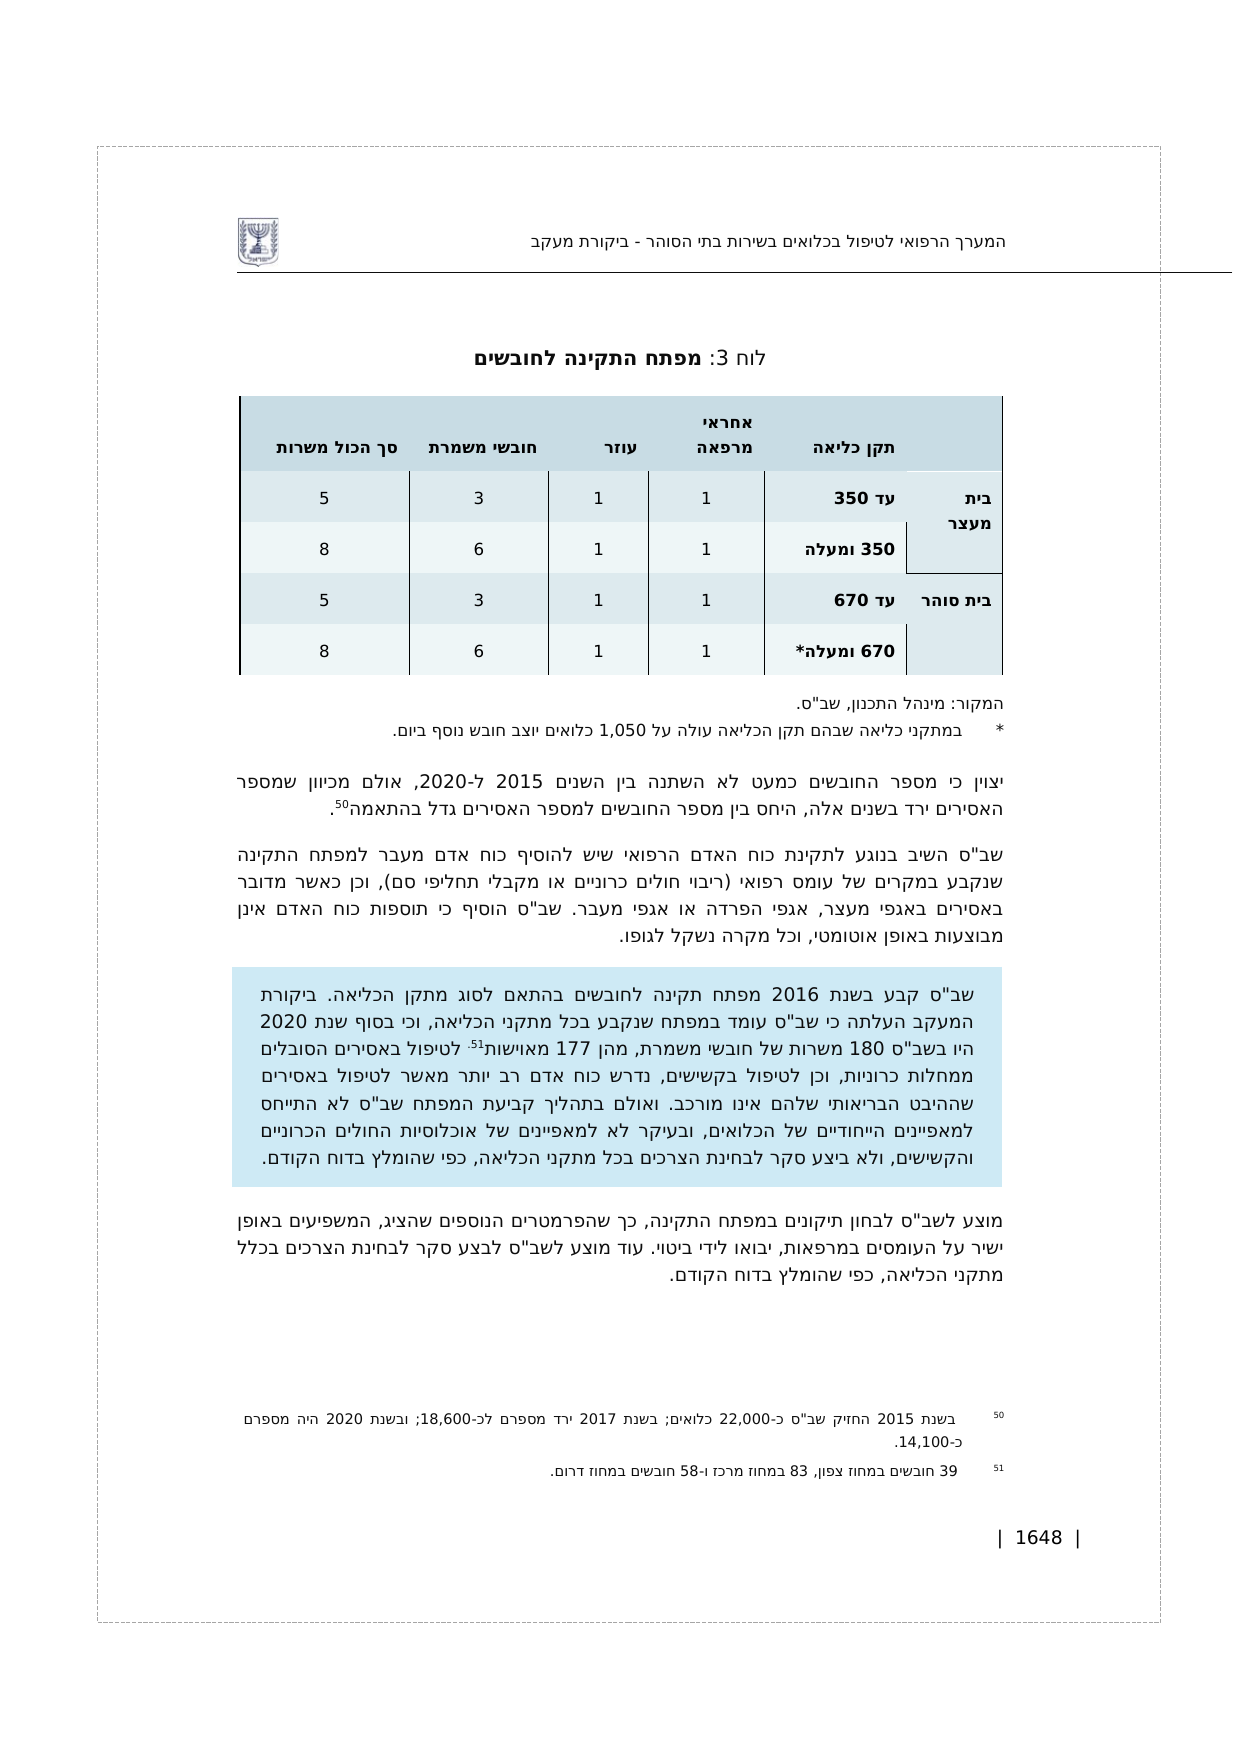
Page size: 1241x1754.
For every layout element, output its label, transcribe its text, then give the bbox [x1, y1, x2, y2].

table_cell 1 [649, 471, 764, 522]
table_cell 1 [649, 624, 764, 675]
text לוח 3: מפתח התקינה לחובשים [236, 344, 1004, 371]
table_cell עד 350 [765, 471, 907, 522]
text יצוין כי מספר החובשים כמעט לא השתנה בין השנים 2015 ל-2020, אולם מכיוון שמספר האסירים ירד בשנים אלה, היחס בין מספר החובשים למספר האסירים גדל בהתאמה. [236, 767, 1004, 821]
text * במתקני כליאה שבהם תקן הכליאה עולה על 1,050 כלואים יוצב חובש נוסף ביום. [236, 715, 1004, 742]
table_cell 1 [649, 573, 764, 624]
text שב"ס קבע בשנת 2016 מפתח תקינה לחובשים בהתאם לסוג מתקן הכליאה. ביקורת המעקב העלתה כי שב"ס עומד במפתח שנקבע בכל מתקני הכליאה, וכי בסוף שנת 2020 היו בשב"ס 180 משרות של חובשי משמרת, מהן 177 מאוישות. לטיפול באסירים הסובלים ממחלות כרוניות, וכן לטיפול בקשישים, נדרש כוח אדם רב יותר מאשר לטיפול באסירים שההיבט הבריאותי שלהם אינו מורכב. ואולם בתהליך קביעת המפתח שב"ס לא התייחס למאפיינים הייחודיים של הכלואים, ובעיקר לא למאפיינים של אוכלוסיות החולים הכרוניים והקשישים, ולא ביצע סקר לבחינת הצרכים בכל מתקני הכליאה, כפי שהומלץ בדוח הקודם. [237, 972, 997, 1182]
table_cell 1 [649, 522, 764, 573]
table_cell 670 ומעלה* [765, 624, 906, 675]
table_header אחראי מרפאה [649, 396, 764, 471]
table_cell 3 [410, 573, 548, 624]
table_cell 8 [241, 522, 409, 573]
table_cell 1 [549, 573, 648, 624]
table_cell 6 [410, 624, 548, 675]
picture [237, 217, 279, 267]
table_header עוזר [549, 396, 649, 471]
table_cell 5 [241, 471, 409, 522]
table_cell עד 670 [765, 573, 907, 624]
table_cell 350 ומעלה [765, 522, 906, 573]
table_cell 1 [549, 471, 648, 522]
table_header חובשי משמרת [409, 396, 549, 471]
table_cell 1 [549, 522, 648, 573]
text המקור: מינהל התכנון, שב"ס. [236, 688, 1004, 715]
table_header תקן כליאה [764, 396, 907, 471]
text שב"ס השיב בנוגע לתקינת כוח האדם הרפואי שיש להוסיף כוח אדם מעבר למפתח התקינה שנקבע במקרים של עומס רפואי (ריבוי חולים כרוניים או מקבלי תחליפי סם), וכן כאשר מדובר באסירים באגפי מעצר, אגפי הפרדה או אגפי מעבר. שב"ס הוסיף כי תוספות כוח האדם אינן מבוצעות באופן אוטומטי, וכל מקרה נשקל לגופו. [236, 840, 1004, 948]
table_cell 3 [410, 471, 548, 522]
table_cell בית מעצר [907, 472, 1002, 573]
table_cell 6 [410, 522, 548, 573]
table_cell 8 [241, 624, 409, 675]
table_cell 5 [241, 573, 409, 624]
table_header [907, 396, 1002, 471]
text מוצע לשב"ס לבחון תיקונים במפתח התקינה, כך שהפרמטרים הנוספים שהציג, המשפיעים באופן ישיר על העומסים במרפאות, יבואו לידי ביטוי. עוד מוצע לשב"ס לבצע סקר לבחינת הצרכים בכלל מתקני הכליאה, כפי שהומלץ בדוח הקודם. [236, 1205, 1004, 1287]
table_cell 1 [549, 624, 648, 675]
table_cell בית סוהר [907, 574, 1002, 675]
table_header סך הכול משרות [241, 396, 409, 471]
